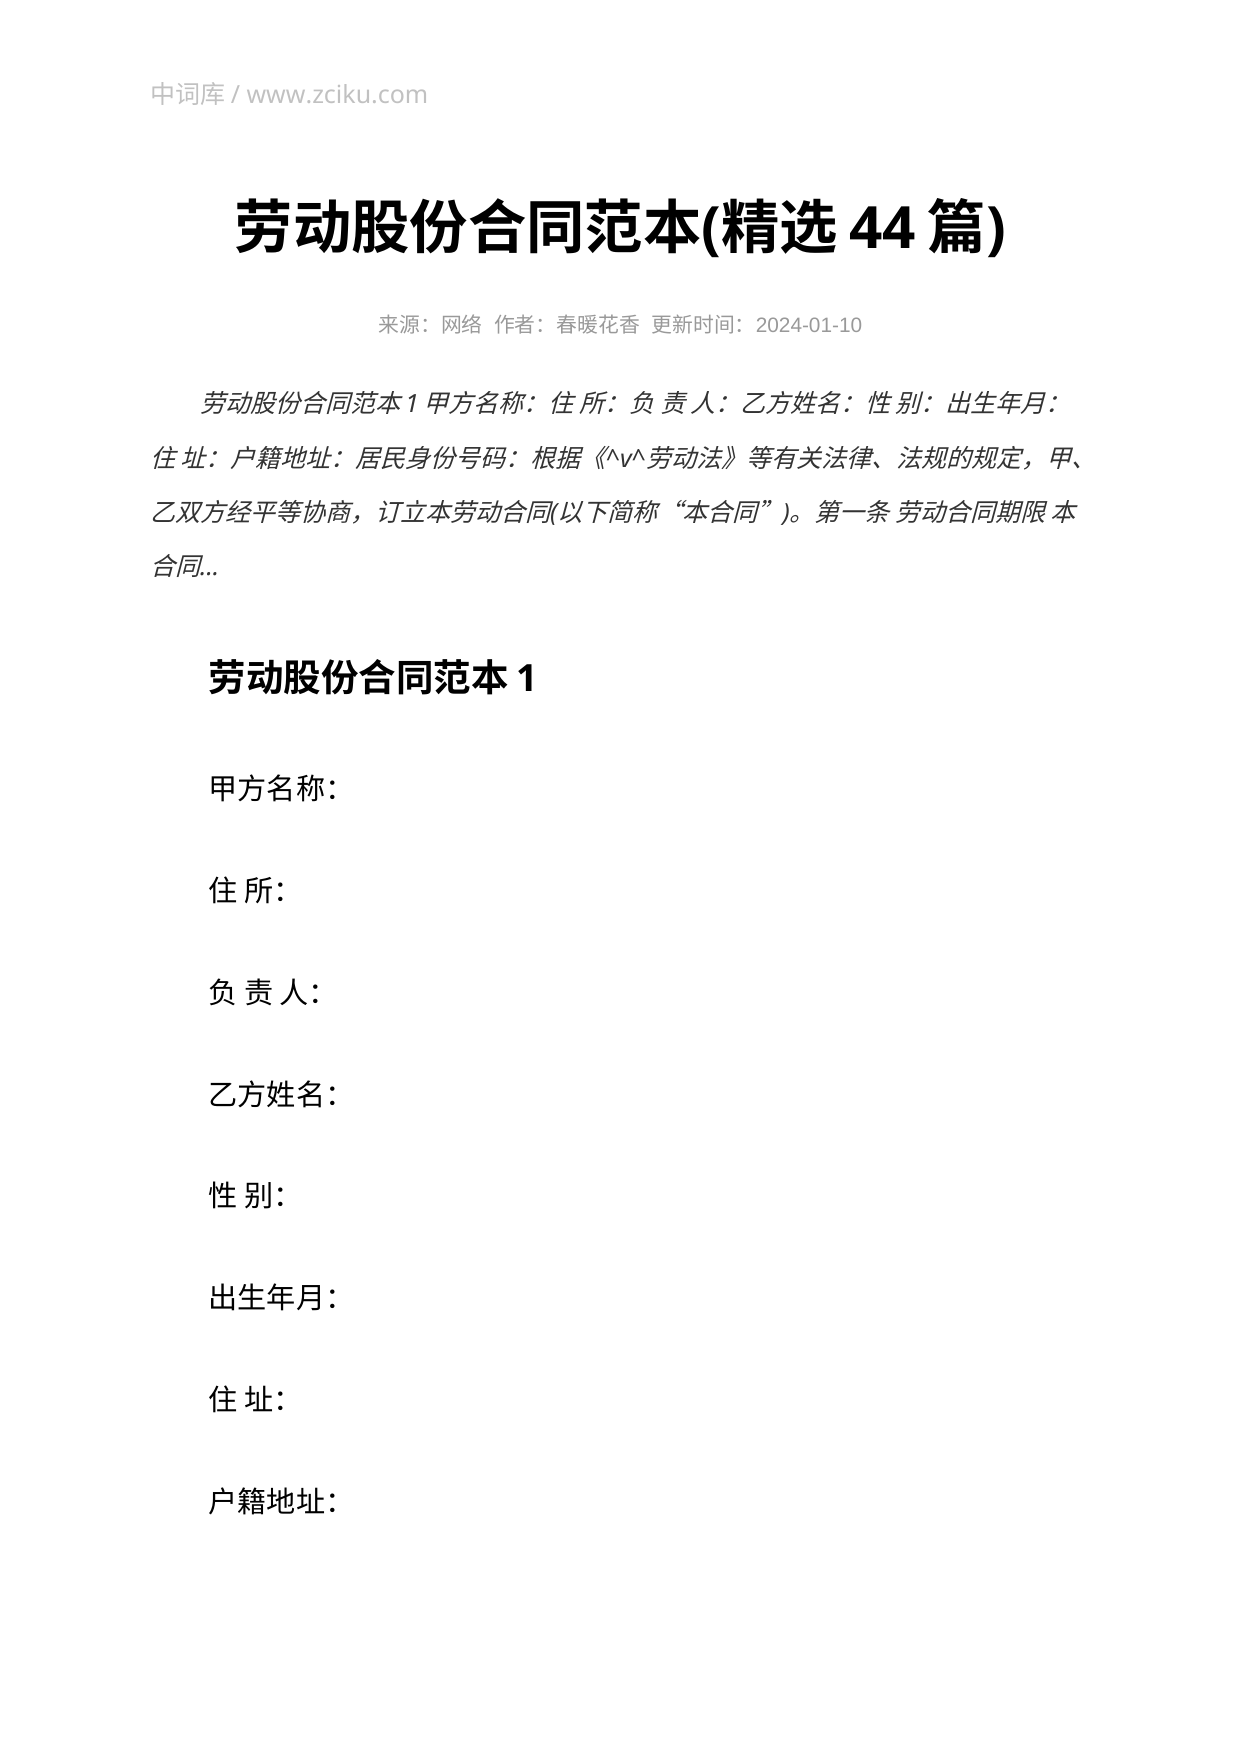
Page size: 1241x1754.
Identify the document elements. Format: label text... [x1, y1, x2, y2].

text 住 址： [150, 1376, 1090, 1419]
text 出生年月： [150, 1274, 1090, 1317]
text 来源：网络 作者：春暖花香 更新时间：2024-01-10 [150, 313, 1090, 337]
text 劳动股份合同范本1 [150, 648, 1090, 703]
text 住 所： [150, 867, 1090, 910]
text 户籍地址： [150, 1478, 1090, 1520]
text 乙方姓名： [150, 1071, 1090, 1113]
subtitle 劳动股份合同范本(精选44篇) [150, 181, 1090, 266]
text 性 别： [150, 1173, 1090, 1215]
text 劳动股份合同范本1甲方名称：住 所：负 责 人：乙方姓名：性 别：出生年月：住 址：户籍地址：居民身份号码：根据《^v^劳动法》等有关法律、法规的规定，甲、乙双方经平等协商，订立本劳动合同(以下简称“本合同”)。第一条 劳动合同期限 本合同... [150, 384, 1090, 583]
text 甲方名称： [150, 766, 1090, 808]
text 负 责 人： [150, 969, 1090, 1012]
